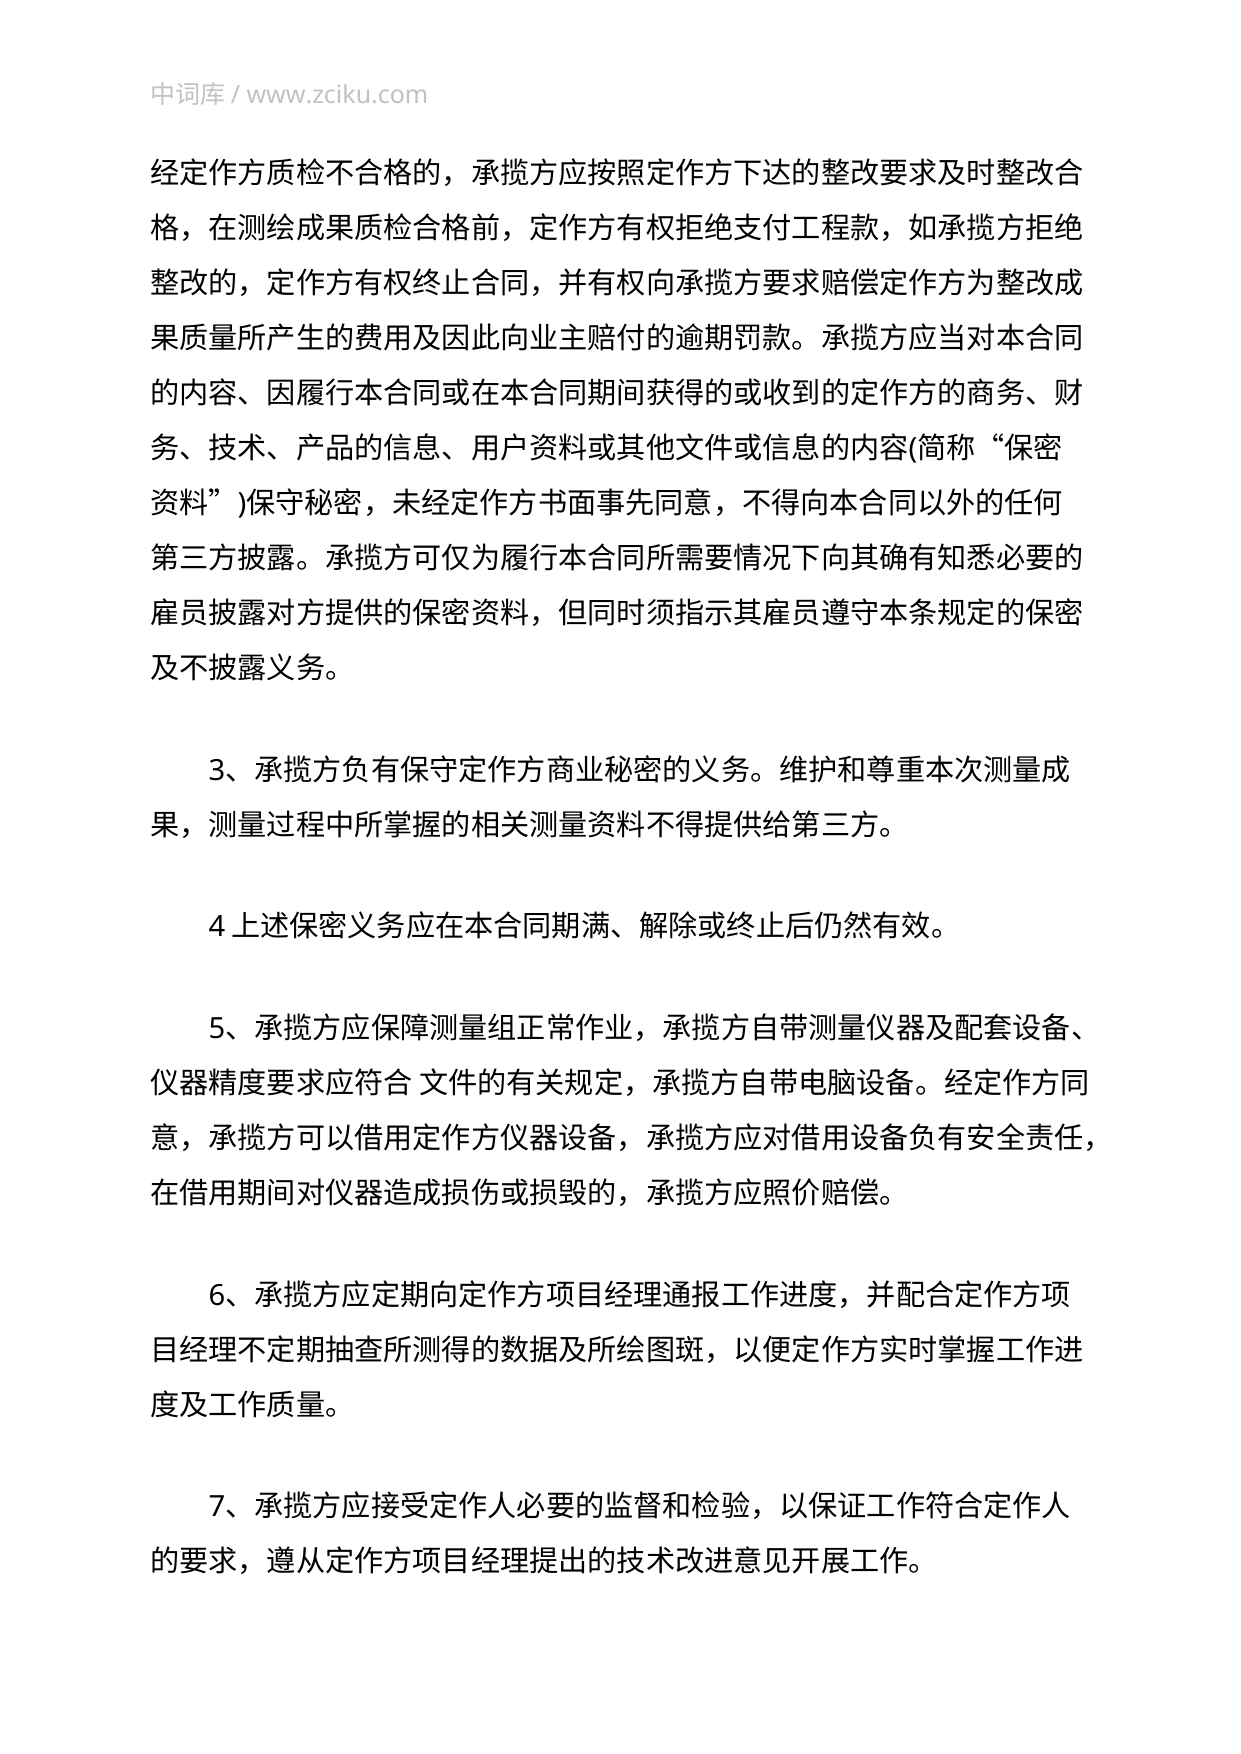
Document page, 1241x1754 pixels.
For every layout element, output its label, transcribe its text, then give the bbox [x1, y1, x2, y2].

text 7、承揽方应接受定作人必要的监督和检验，以保证工作符合定作人的要求，遵从定作方项目经理提出的技术改进意见开展工作。 [150, 1483, 1090, 1580]
text 6、承揽方应定期向定作方项目经理通报工作进度，并配合定作方项目经理不定期抽查所测得的数据及所绘图斑，以便定作方实时掌握工作进度及工作质量。 [150, 1271, 1090, 1423]
text 5、承揽方应保障测量组正常作业，承揽方自带测量仪器及配套设备、仪器精度要求应符合 文件的有关规定，承揽方自带电脑设备。经定作方同意，承揽方可以借用定作方仪器设备，承揽方应对借用设备负有安全责任，在借用期间对仪器造成损伤或损毁的，承揽方应照价赔偿。 [150, 1005, 1090, 1212]
text 4上述保密义务应在本合同期满、解除或终止后仍然有效。 [150, 903, 1090, 945]
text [150, 150, 1090, 687]
text 3、承揽方负有保守定作方商业秘密的义务。维护和尊重本次测量成果，测量过程中所掌握的相关测量资料不得提供给第三方。 [150, 746, 1090, 843]
